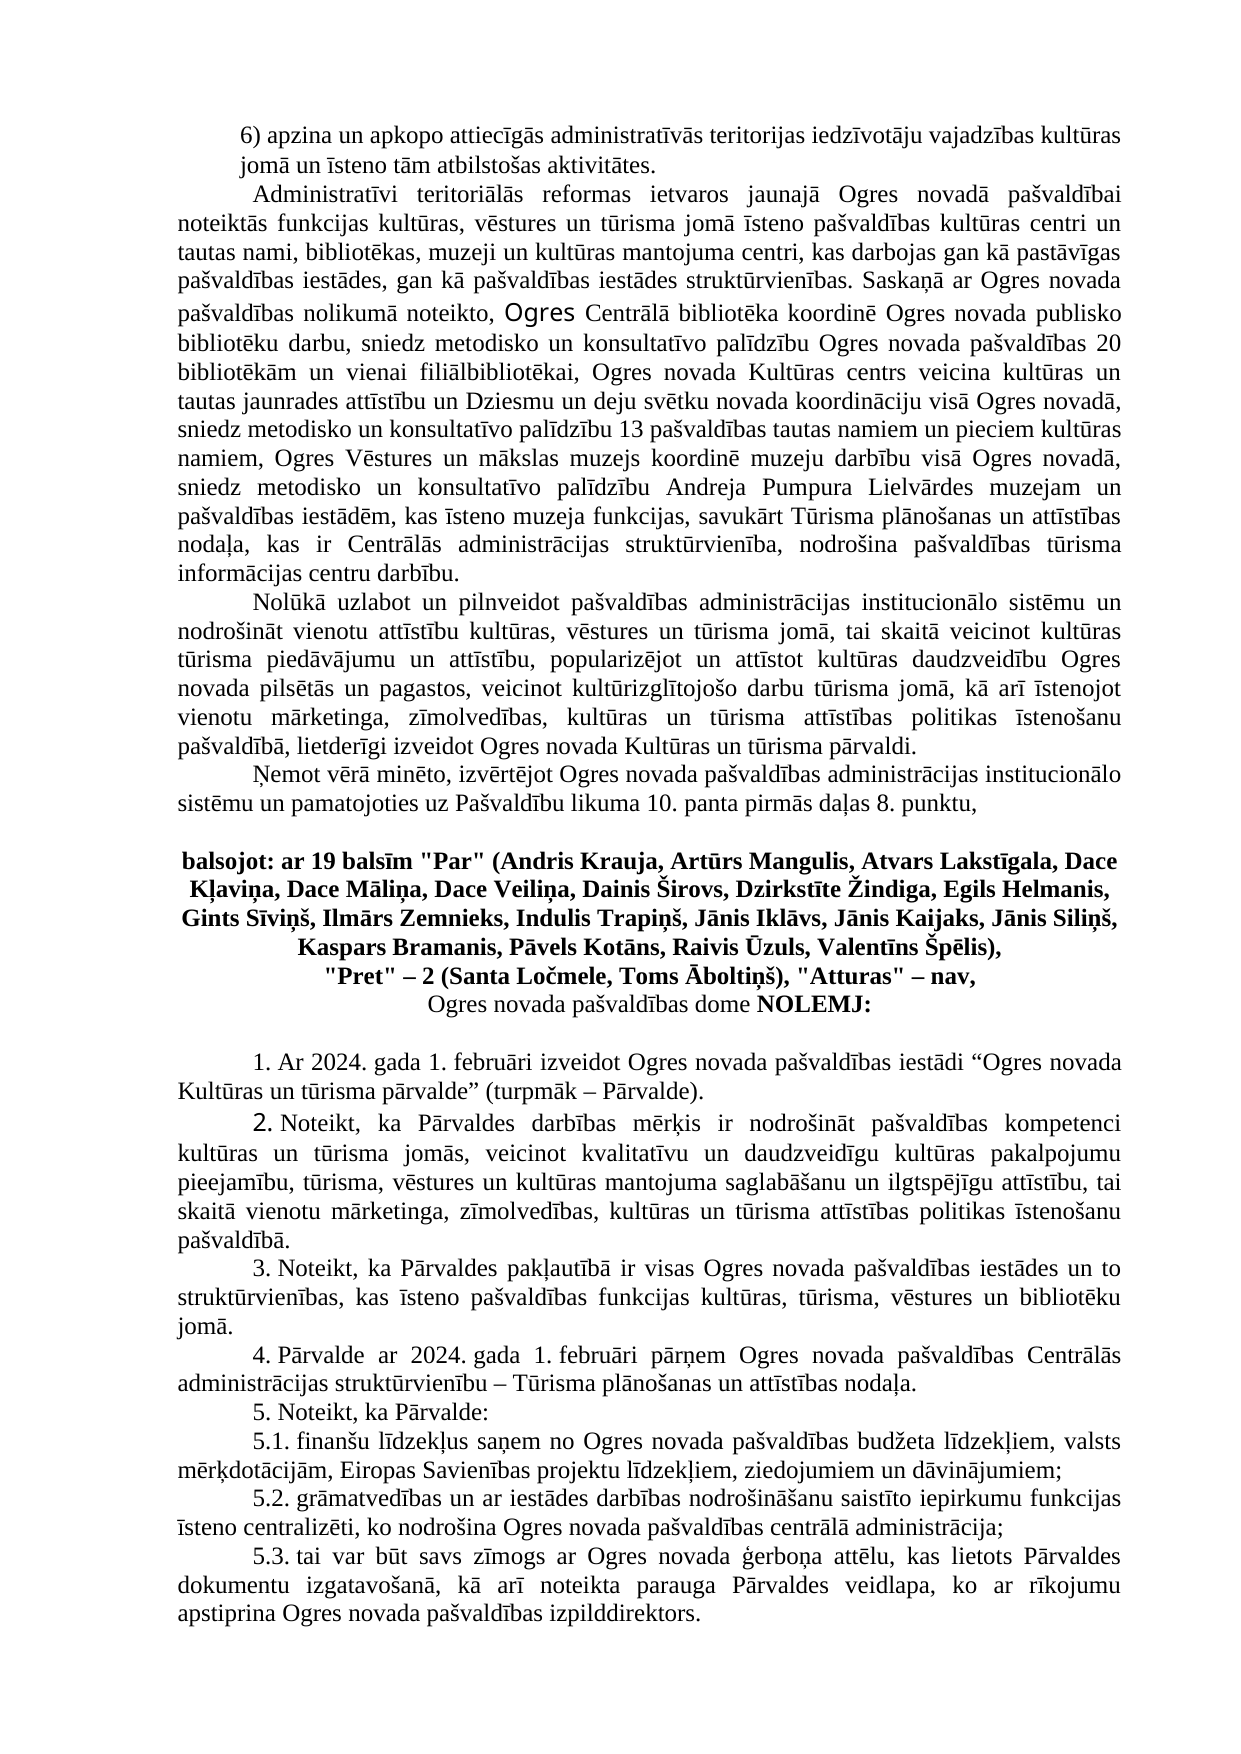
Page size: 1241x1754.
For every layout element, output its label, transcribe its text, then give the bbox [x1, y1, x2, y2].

text Nolūkā uzlabot un pilnveidot pašvaldības administrācijas institucionālo sistēmu un nodrošināt vienotu attīstību kultūras, vēstures un tūrisma jomā, tai skaitā veicinot kultūras tūrisma piedāvājumu un attīstību, popularizējot un attīstot kultūras daudzveidību Ogres novada pilsētās un pagastos, veicinot kultūrizglītojošo darbu tūrisma jomā, kā arī īstenojot vienotu mārketinga, zīmolvedības, kultūras un tūrisma attīstības politikas īstenošanu pašvaldībā, lietderīgi izveidot Ogres novada Kultūras un tūrisma pārvaldi. [177, 587, 1122, 759]
text "Pret" – 2 (Santa Ločmele, Toms Āboltiņš), "Atturas" – nav, [177, 961, 1122, 989]
text 1. Ar 2024. gada 1. februāri izveidot Ogres novada pašvaldības iestādi “Ogres novada Kultūras un tūrisma pārvalde” (turpmāk – Pārvalde). [177, 1047, 1122, 1104]
text 2. Noteikt, ka Pārvaldes darbības mērķis ir nodrošināt pašvaldības kompetenci kultūras un tūrisma jomās, veicinot kvalitatīvu un daudzveidīgu kultūras pakalpojumu pieejamību, tūrisma, vēstures un kultūras mantojuma saglabāšanu un ilgtspējīgu attīstību, tai skaitā vienotu mārketinga, zīmolvedības, kultūras un tūrisma attīstības politikas īstenošanu pašvaldībā. [177, 1104, 1122, 1253]
text 4. Pārvalde ar 2024. gada 1. februāri pārņem Ogres novada pašvaldības Centrālās administrācijas struktūrvienību – Tūrisma plānošanas un attīstības nodaļa. [177, 1340, 1122, 1397]
text 5.1. finanšu līdzekļus saņem no Ogres novada pašvaldības budžeta līdzekļiem, valsts mērķdotācijām, Eiropas Savienības projektu līdzekļiem, ziedojumiem un dāvinājumiem; [177, 1426, 1122, 1483]
text 5.2. grāmatvedības un ar iestādes darbības nodrošināšanu saistīto iepirkumu funkcijas īsteno centralizēti, ko nodrošina Ogres novada pašvaldības centrālā administrācija; [177, 1483, 1122, 1541]
text Administratīvi teritoriālās reformas ietvaros jaunajā Ogres novadā pašvaldībai noteiktās funkcijas kultūras, vēstures un tūrisma jomā īsteno pašvaldības kultūras centri un tautas nami, bibliotēkas, muzeji un kultūras mantojuma centri, kas darbojas gan kā pastāvīgas pašvaldības iestādes, gan kā pašvaldības iestādes struktūrvienības. Saskaņā ar Ogres novada pašvaldības nolikumā noteikto, Ogres Centrālā bibliotēka koordinē Ogres novada publisko bibliotēku darbu, sniedz metodisko un konsultatīvo palīdzību Ogres novada pašvaldības 20 bibliotēkām un vienai filiālbibliotēkai, Ogres novada Kultūras centrs veicina kultūras un tautas jaunrades attīstību un Dziesmu un deju svētku novada koordināciju visā Ogres novadā, sniedz metodisko un konsultatīvo palīdzību 13 pašvaldības tautas namiem un pieciem kultūras namiem, Ogres Vēstures un mākslas muzejs koordinē muzeju darbību visā Ogres novadā, sniedz metodisko un konsultatīvo palīdzību Andreja Pumpura Lielvārdes muzejam un pašvaldības iestādēm, kas īsteno muzeja funkcijas, savukārt Tūrisma plānošanas un attīstības nodaļa, kas ir Centrālās administrācijas struktūrvienība, nodrošina pašvaldības tūrisma informācijas centru darbību. [177, 179, 1122, 587]
text 5. Noteikt, ka Pārvalde: [177, 1397, 1122, 1426]
text 6) apzina un apkopo attiecīgās administratīvās teritorijas iedzīvotāju vajadzības kultūras jomā un īsteno tām atbilstošas aktivitātes. [240, 118, 1122, 179]
text Ogres novada pašvaldības dome NOLEMJ: [177, 989, 1122, 1018]
text 3. Noteikt, ka Pārvaldes pakļautībā ir visas Ogres novada pašvaldības iestādes un to struktūrvienības, kas īsteno pašvaldības funkcijas kultūras, tūrisma, vēstures un bibliotēku jomā. [177, 1253, 1122, 1340]
text 5.3. tai var būt savs zīmogs ar Ogres novada ģerboņa attēlu, kas lietots Pārvaldes dokumentu izgatavošanā, kā arī noteikta parauga Pārvaldes veidlapa, ko ar rīkojumu apstiprina Ogres novada pašvaldības izpilddirektors. [177, 1541, 1122, 1627]
text balsojot: ar 19 balsīm "Par" (Andris Krauja, Artūrs Mangulis, Atvars Lakstīgala, Dace Kļaviņa, Dace Māliņa, Dace Veiliņa, Dainis Širovs, Dzirkstīte Žindiga, Egils Helmanis, Gints Sīviņš, Ilmārs Zemnieks, Indulis Trapiņš, Jānis Iklāvs, Jānis Kaijaks, Jānis Siliņš, Kaspars Bramanis, Pāvels Kotāns, Raivis Ūzuls, Valentīns Špēlis), [177, 846, 1122, 961]
text Ņemot vērā minēto, izvērtējot Ogres novada pašvaldības administrācijas institucionālo sistēmu un pamatojoties uz Pašvaldību likuma 10. panta pirmās daļas 8. punktu, [177, 759, 1122, 817]
